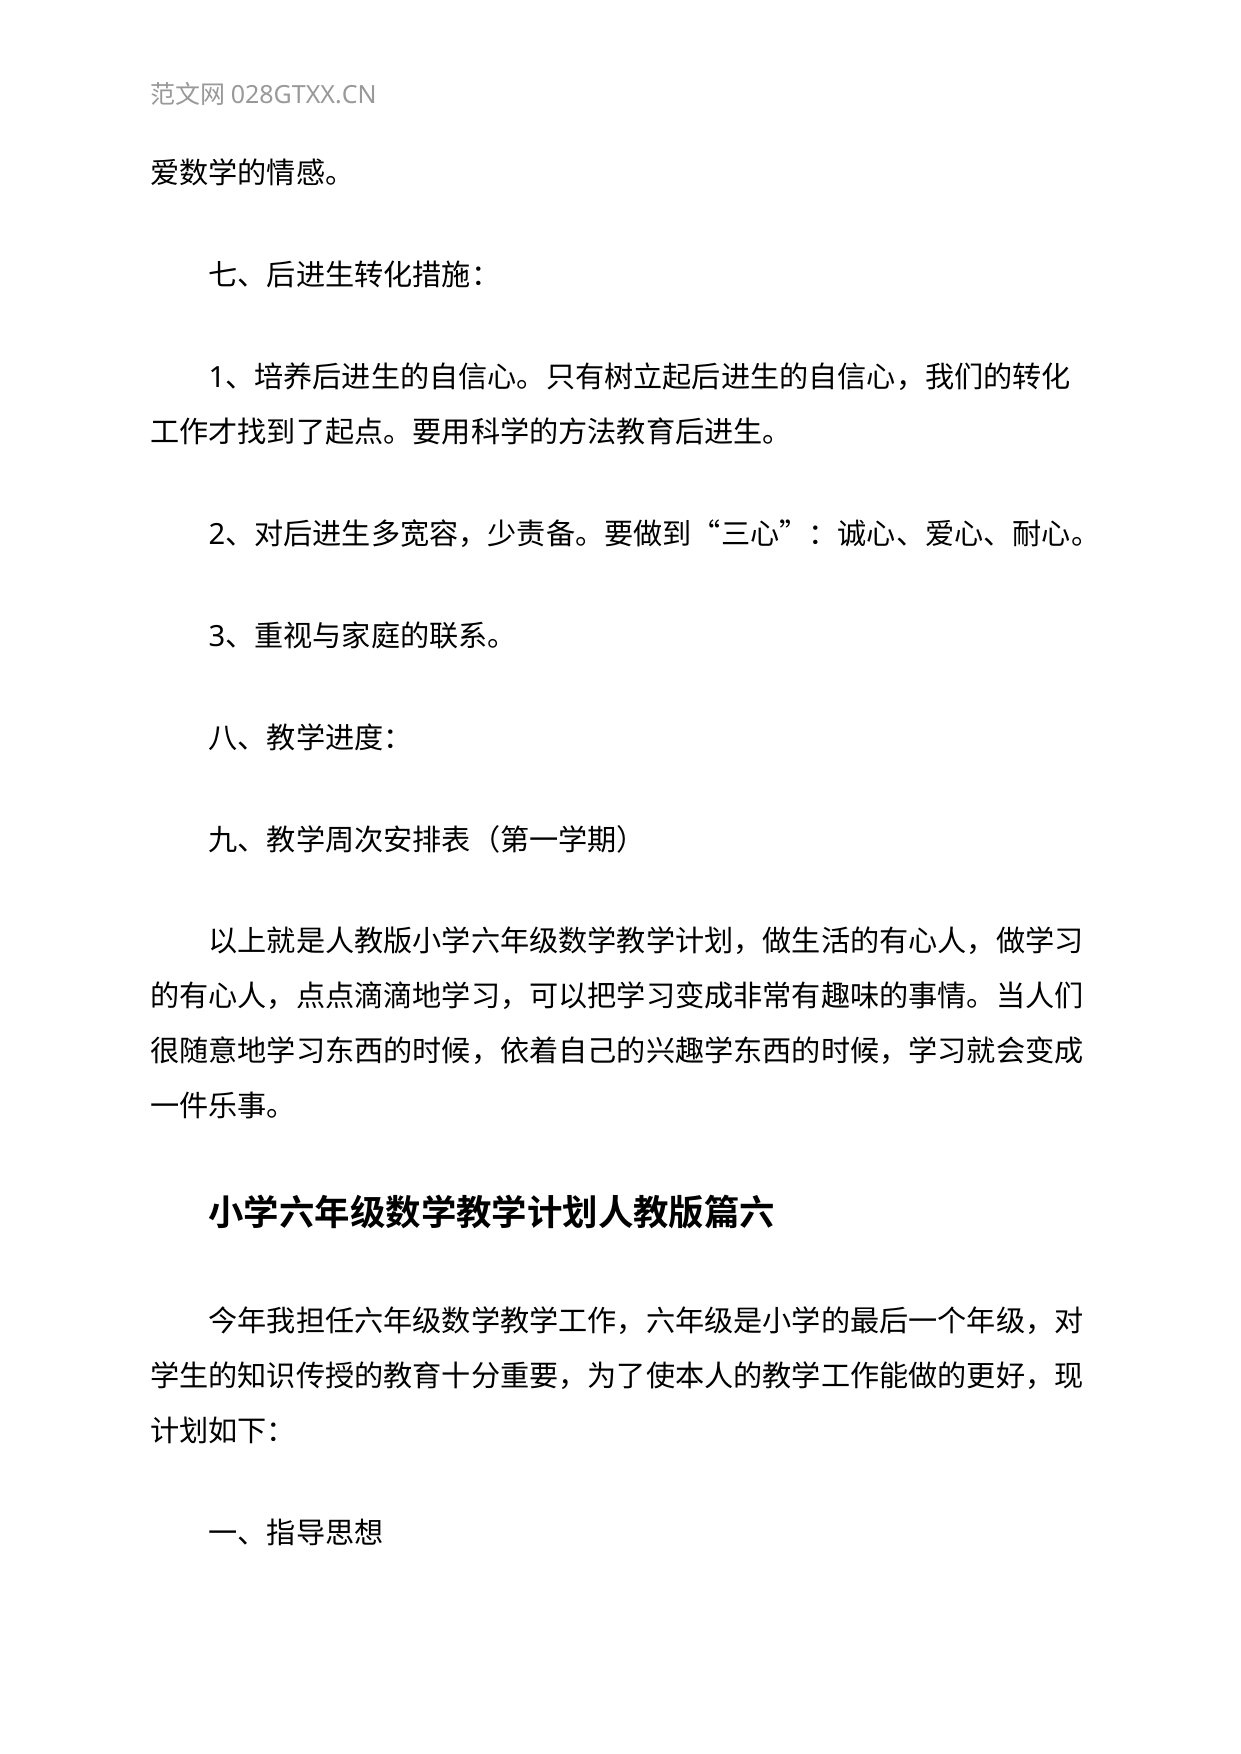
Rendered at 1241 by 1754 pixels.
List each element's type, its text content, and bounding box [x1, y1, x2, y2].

text 一、指导思想 [150, 1509, 1090, 1552]
text 七、后进生转化措施： [150, 252, 1090, 294]
text 以上就是人教版小学六年级数学教学计划，做生活的有心人，做学习的有心人，点点滴滴地学习，可以把学习变成非常有趣味的事情。当人们很随意地学习东西的时候，依着自己的兴趣学东西的时候，学习就会变成一件乐事。 [150, 918, 1090, 1125]
text 1、培养后进生的自信心。只有树立起后进生的自信心，我们的转化工作才找到了起点。要用科学的方法教育后进生。 [150, 353, 1090, 451]
text 2、对后进生多宽容，少责备。要做到“三心”：诚心、爱心、耐心。 [150, 510, 1090, 553]
text 今年我担任六年级数学教学工作，六年级是小学的最后一个年级，对学生的知识传授的教育十分重要，为了使本人的教学工作能做的更好，现计划如下： [150, 1298, 1090, 1450]
text 小学六年级数学教学计划人教版篇六 [150, 1184, 1090, 1236]
text 3、重视与家庭的联系。 [150, 612, 1090, 655]
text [150, 150, 1090, 192]
text 九、教学周次安排表（第一学期） [150, 816, 1090, 858]
text 八、教学进度： [150, 714, 1090, 757]
